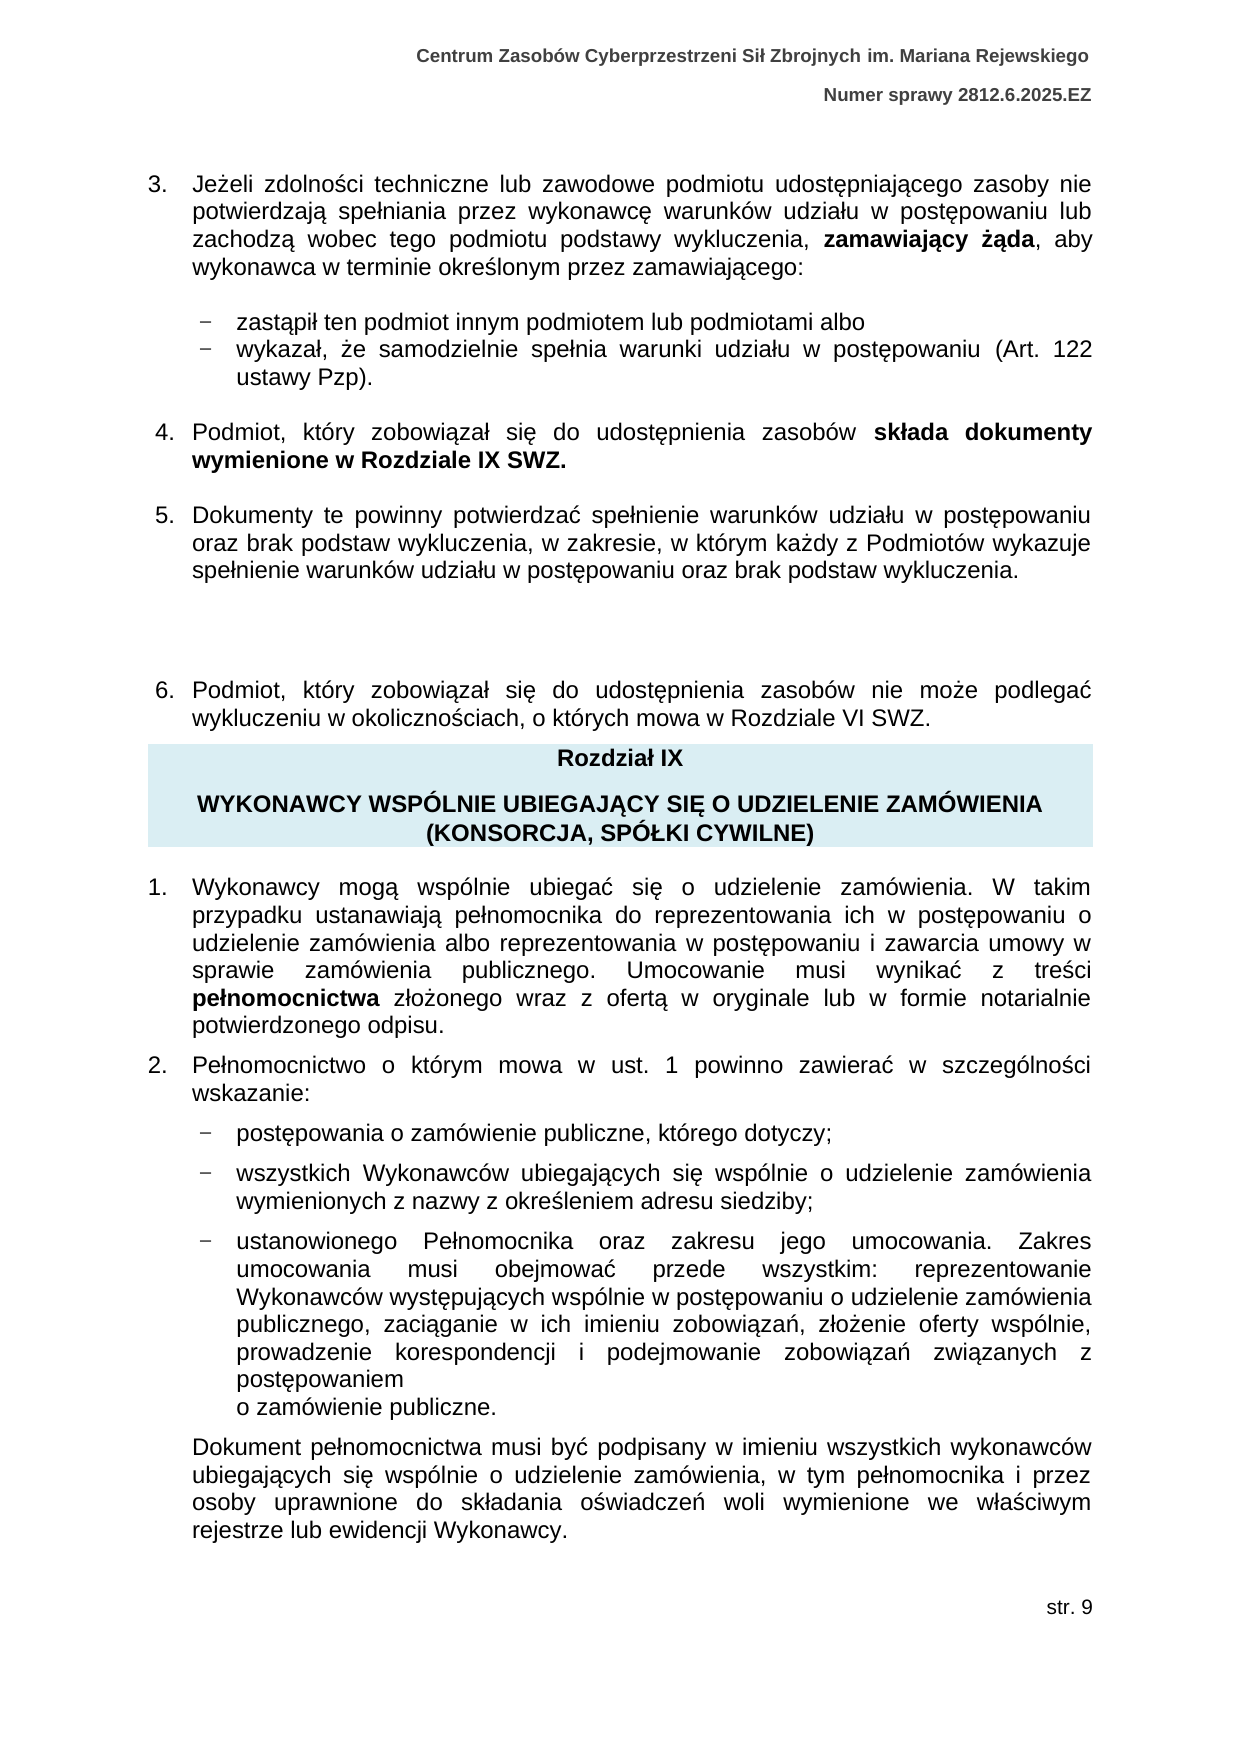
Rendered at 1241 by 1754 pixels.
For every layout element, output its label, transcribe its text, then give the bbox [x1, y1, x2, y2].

text Rozdział IX [148, 744, 1093, 772]
list Dokument pełnomocnictwa musi być podpisany w imieniu wszystkich wykonawców ubiegających się wspólnie o udzielenie zamówienia, w tym pełnomocnika i przez osoby uprawnione do składania oświadczeń woli wymienione we właściwym rejestrze lub ewidencji Wykonawcy. [192, 1433, 1093, 1543]
list Podmiot, który zobowiązał się do udostępnienia zasobów składa dokumenty wymienione w Rozdziale IX SWZ. [155, 418, 1093, 473]
list Wykonawcy mogą wspólnie ubiegać się o udzielenie zamówienia. W takim przypadku ustanawiają pełnomocnika do reprezentowania ich w postępowaniu o udzielenie zamówienia albo reprezentowania w postępowaniu i zawarcia umowy w sprawie zamówienia publicznego. Umocowanie musi wynikać z treści pełnomocnictwa złożonego wraz z ofertą w oryginale lub w formie notarialnie potwierdzonego odpisu. [148, 873, 1093, 1039]
list ustanowionego Pełnomocnika oraz zakresu jego umocowania. Zakres umocowania musi obejmować przede wszystkim: reprezentowanie Wykonawców występujących wspólnie w postępowaniu o udzielenie zamówienia publicznego, zaciąganie w ich imieniu zobowiązań, złożenie oferty wspólnie, prowadzenie korespondencji i podejmowanie zobowiązań związanych z postępowaniem o zamówienie publiczne. [199, 1227, 1093, 1421]
list Jeżeli zdolności techniczne lub zawodowe podmiotu udostępniającego zasoby nie potwierdzają spełniania przez wykonawcę warunków udziału w postępowaniu lub zachodzą wobec tego podmiotu podstawy wykluczenia, zamawiający żąda, aby wykonawca w terminie określonym przez zamawiającego: [148, 169, 1093, 280]
list postępowania o zamówienie publiczne, którego dotyczy; [199, 1119, 1093, 1147]
list wykazał, że samodzielnie spełnia warunki udziału w postępowaniu (Art. 122 ustawy Pzp). [199, 335, 1093, 391]
list Dokumenty te powinny potwierdzać spełnienie warunków udziału w postępowaniu oraz brak podstaw wykluczenia, w zakresie, w którym każdy z Podmiotów wykazuje spełnienie warunków udziału w postępowaniu oraz brak podstaw wykluczenia. [155, 501, 1093, 584]
text WYKONAWCY WSPÓLNIE UBIEGAJĄCY SIĘ O UDZIELENIE ZAMÓWIENIA (KONSORCJA, SPÓŁKI CYWILNE) [148, 790, 1093, 847]
list Pełnomocnictwo o którym mowa w ust. 1 powinno zawierać w szczególności wskazanie: [148, 1051, 1093, 1107]
list zastąpił ten podmiot innym podmiotem lub podmiotami albo [199, 308, 1093, 335]
list Podmiot, który zobowiązał się do udostępnienia zasobów nie może podlegać wykluczeniu w okolicznościach, o których mowa w Rozdziale VI SWZ. [155, 676, 1093, 732]
list wszystkich Wykonawców ubiegających się wspólnie o udzielenie zamówienia wymienionych z nazwy z określeniem adresu siedziby; [199, 1159, 1093, 1215]
